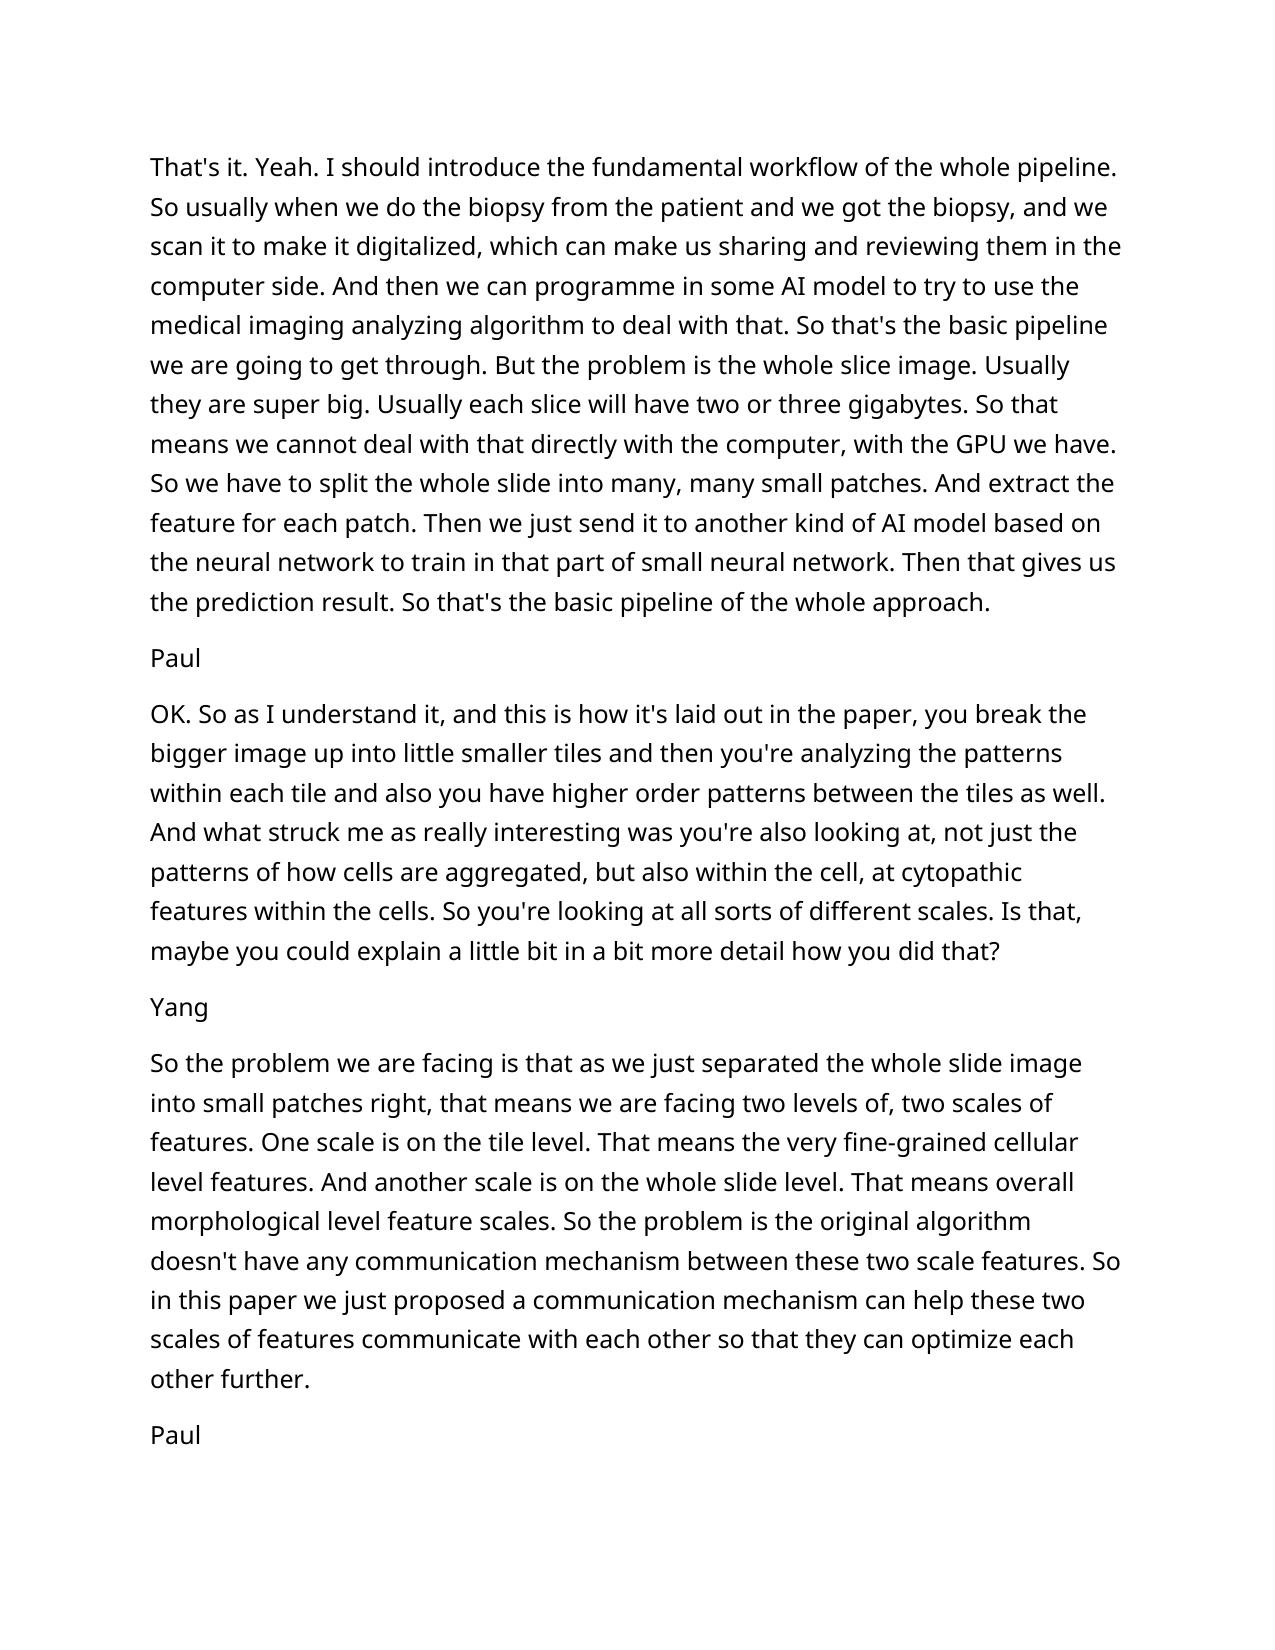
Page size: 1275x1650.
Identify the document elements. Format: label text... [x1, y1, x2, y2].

text Paul [150, 1418, 1125, 1452]
text So the problem we are facing is that as we just separated the whole slide image into small patches right, that means we are facing two levels of, two scales of features. One scale is on the tile level. That means the very fine-grained cellular level features. And another scale is on the whole slide level. That means overall morphological level feature scales. So the problem is the original algorithm doesn't have any communication mechanism between these two scale features. So in this paper we just proposed a communication mechanism can help these two scales of features communicate with each other so that they can optimize each other further. [150, 1046, 1125, 1396]
text OK. So as I understand it, and this is how it's laid out in the paper, you break the bigger image up into little smaller tiles and then you're analyzing the patterns within each tile and also you have higher order patterns between the tiles as well. And what struck me as really interesting was you're also looking at, not just the patterns of how cells are aggregated, but also within the cell, at cytopathic features within the cells. So you're looking at all sorts of different scales. Is that, maybe you could explain a little bit in a bit more detail how you did that? [150, 697, 1125, 967]
text Yang [150, 989, 1125, 1024]
text That's it. Yeah. I should introduce the fundamental workflow of the whole pipeline. So usually when we do the biopsy from the patient and we got the biopsy, and we scan it to make it digitalized, which can make us sharing and reviewing them in the computer side. And then we can programme in some AI model to try to use the medical imaging analyzing algorithm to deal with that. So that's the basic pipeline we are going to get through. But the problem is the whole slice image. Usually they are super big. Usually each slice will have two or three gigabytes. So that means we cannot deal with that directly with the computer, with the GPU we have. So we have to split the whole slide into many, many small patches. And extract the feature for each patch. Then we just send it to another kind of AI model based on the neural network to train in that part of small neural network. Then that gives us the prediction result. So that's the basic pipeline of the whole approach. [150, 150, 1125, 618]
text Paul [150, 640, 1125, 674]
